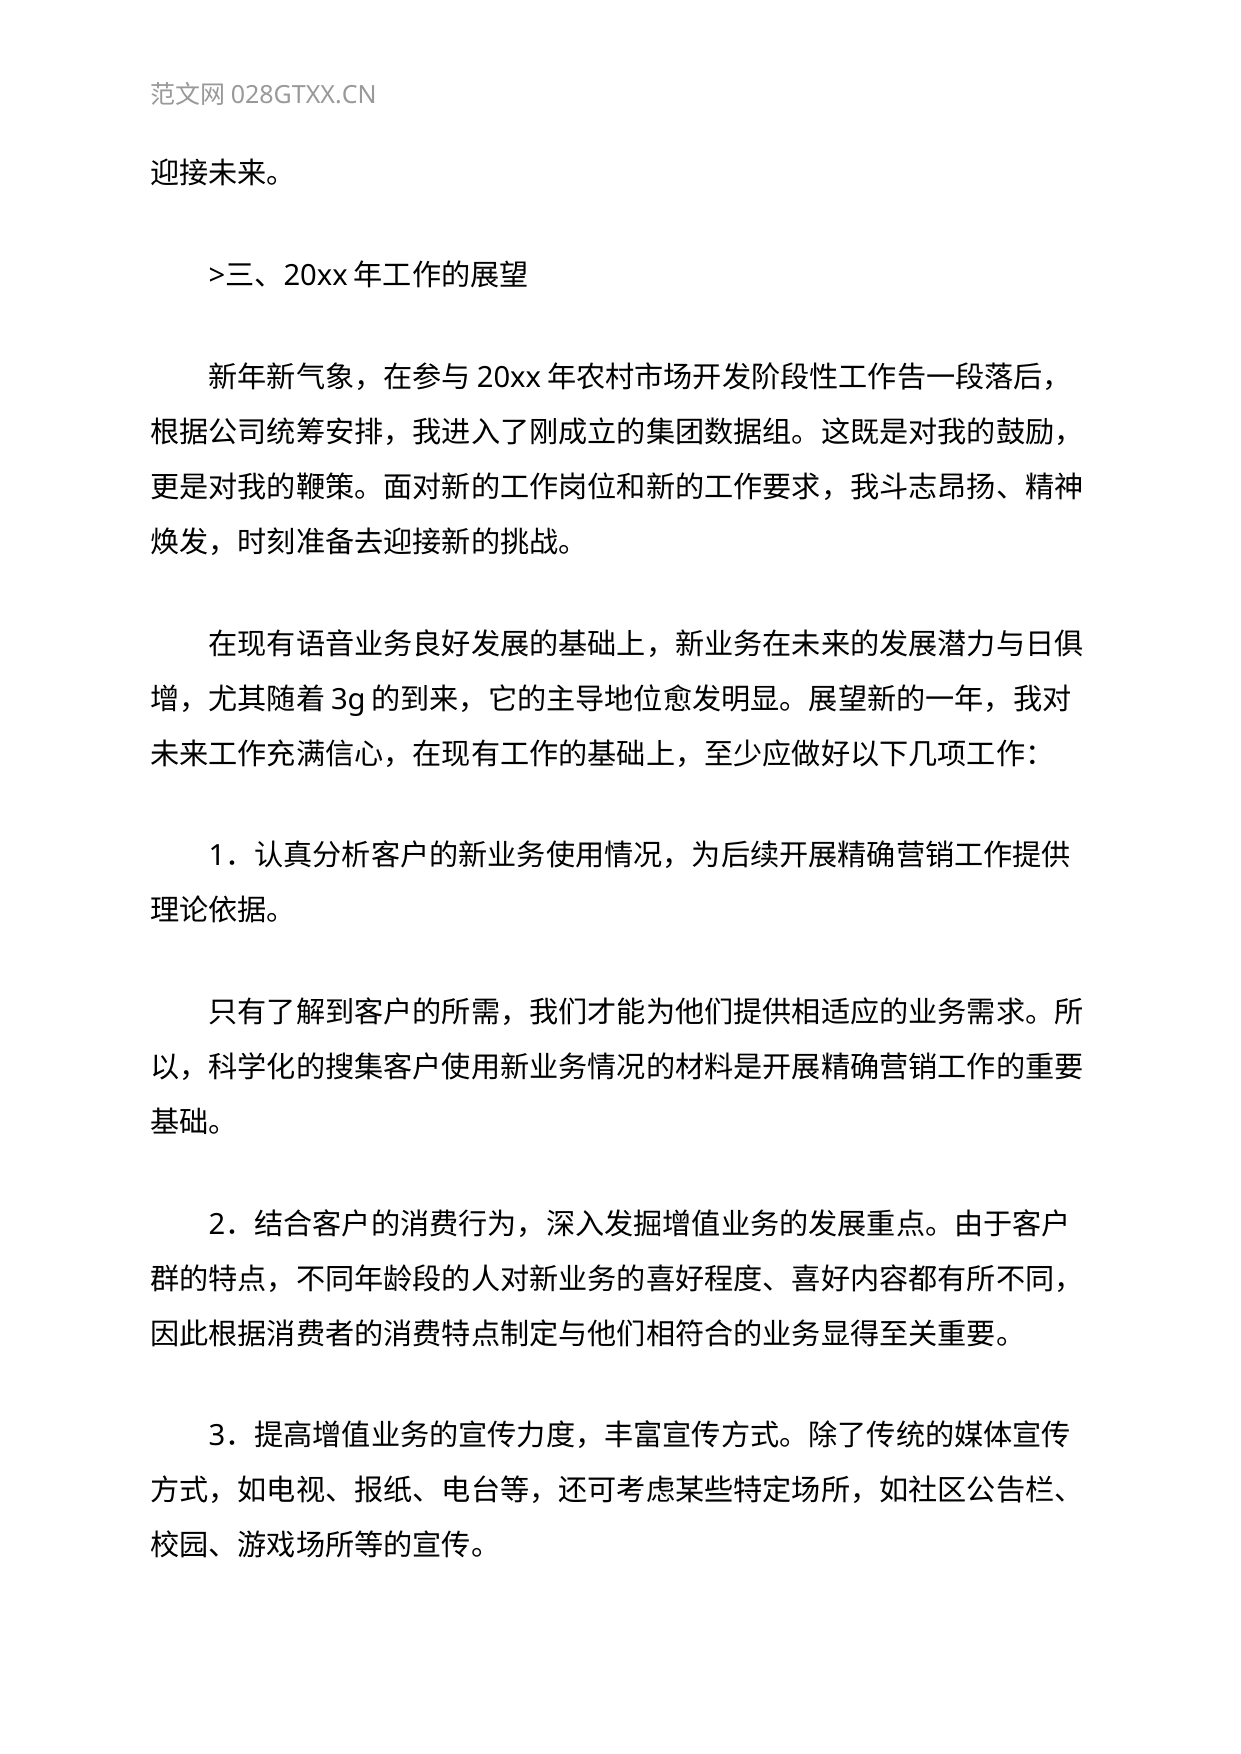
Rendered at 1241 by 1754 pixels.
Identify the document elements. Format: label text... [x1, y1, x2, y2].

text 新年新气象，在参与20xx年农村市场开发阶段性工作告一段落后，根据公司统筹安排，我进入了刚成立的集团数据组。这既是对我的鼓励，更是对我的鞭策。面对新的工作岗位和新的工作要求，我斗志昂扬、精神焕发，时刻准备去迎接新的挑战。 [150, 354, 1090, 561]
text 3．提高增值业务的宣传力度，丰富宣传方式。除了传统的媒体宣传方式，如电视、报纸、电台等，还可考虑某些特定场所，如社区公告栏、校园、游戏场所等的宣传。 [150, 1412, 1090, 1564]
text 2．结合客户的消费行为，深入发掘增值业务的发展重点。由于客户群的特点，不同年龄段的人对新业务的喜好程度、喜好内容都有所不同，因此根据消费者的消费特点制定与他们相符合的业务显得至关重要。 [150, 1200, 1090, 1352]
text 只有了解到客户的所需，我们才能为他们提供相适应的业务需求。所以，科学化的搜集客户使用新业务情况的材料是开展精确营销工作的重要基础。 [150, 989, 1090, 1141]
text 1．认真分析客户的新业务使用情况，为后续开展精确营销工作提供理论依据。 [150, 832, 1090, 929]
text >三、20xx年工作的展望 [150, 252, 1090, 294]
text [150, 150, 1090, 192]
text 在现有语音业务良好发展的基础上，新业务在未来的发展潜力与日俱增，尤其随着3g的到来，它的主导地位愈发明显。展望新的一年，我对未来工作充满信心，在现有工作的基础上，至少应做好以下几项工作： [150, 620, 1090, 772]
